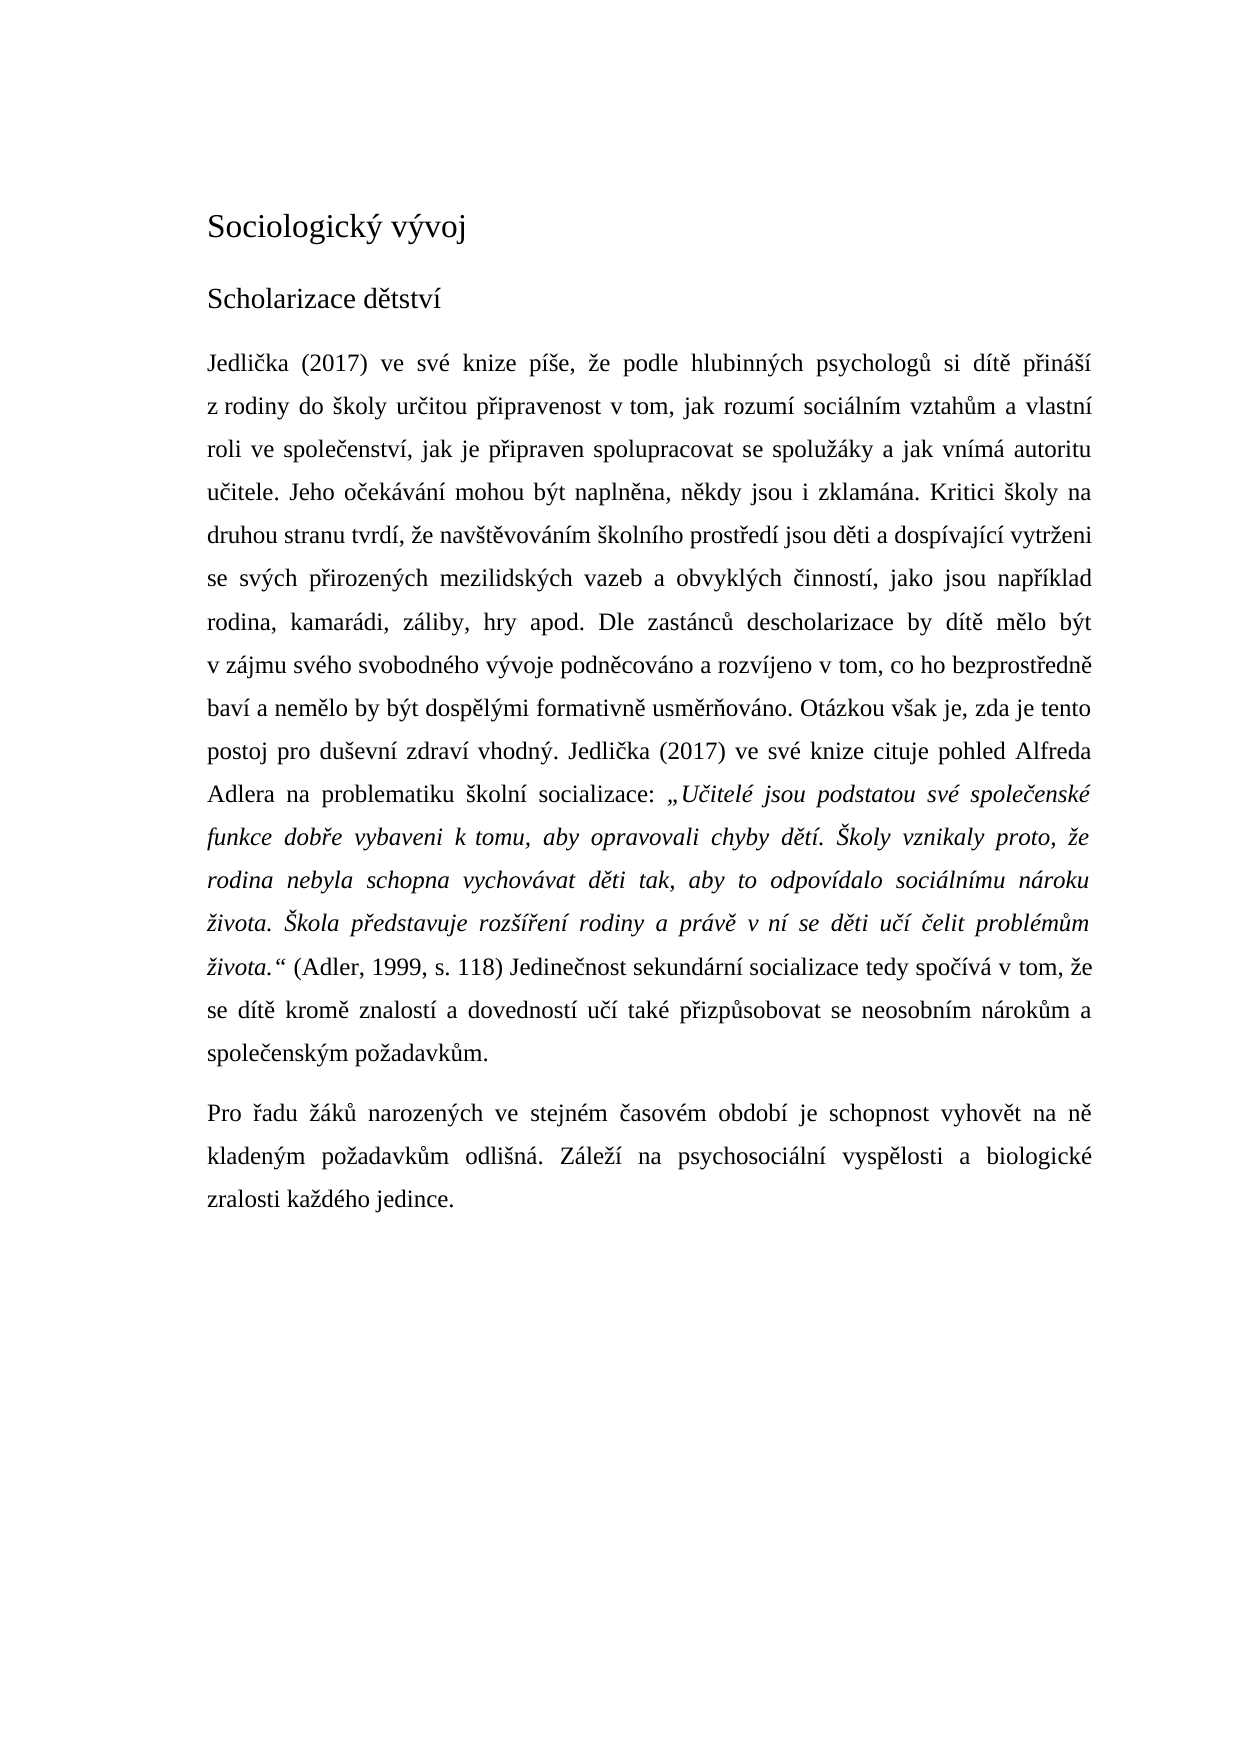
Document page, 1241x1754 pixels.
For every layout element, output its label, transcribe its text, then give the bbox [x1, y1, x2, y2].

text Sociologický vývoj [207, 207, 1092, 245]
text Pro řadu žáků narozených ve stejném časovém období je schopnost vyhovět na ně kladeným požadavkům odlišná. Záleží na psychosociální vyspělosti a biologické zralosti každého jedince. [207, 1098, 1092, 1213]
text Scholarizace dětství [207, 281, 1092, 314]
text Jedlička (2017) ve své knize píše, že podle hlubinných psychologů si dítě přináší z rodiny do školy určitou připravenost v tom, jak rozumí sociálním vztahům a vlastní roli ve společenství, jak je připraven spolupracovat se spolužáky a jak vnímá autoritu učitele. Jeho očekávání mohou být naplněna, někdy jsou i zklamána. Kritici školy na druhou stranu tvrdí, že navštěvováním školního prostředí jsou děti a dospívající vytrženi se svých přirozených mezilidských vazeb a obvyklých činností, jako jsou například rodina, kamarádi, záliby, hry apod. Dle zastánců descholarizace by dítě mělo být v zájmu svého svobodného vývoje podněcováno a rozvíjeno v tom, co ho bezprostředně baví a nemělo by být dospělými formativně usměrňováno. Otázkou však je, zda je tento postoj pro duševní zdraví vhodný. Jedlička (2017) ve své knize cituje pohled Alfreda Adlera na problematiku školní socializace: „Učitelé jsou podstatou své společenské funkce dobře vybaveni k tomu, aby opravovali chyby dětí. Školy vznikaly proto, že rodina nebyla schopna vychovávat děti tak, aby to odpovídalo sociálnímu nároku života. Škola představuje rozšíření rodiny a právě v ní se děti učí čelit problémům života.“ (Adler, 1999, s. 118) Jedinečnost sekundární socializace tedy spočívá v tom, že se dítě kromě znalostí a dovedností učí také přizpůsobovat se neosobním nárokům a společenským požadavkům. [207, 348, 1092, 1067]
